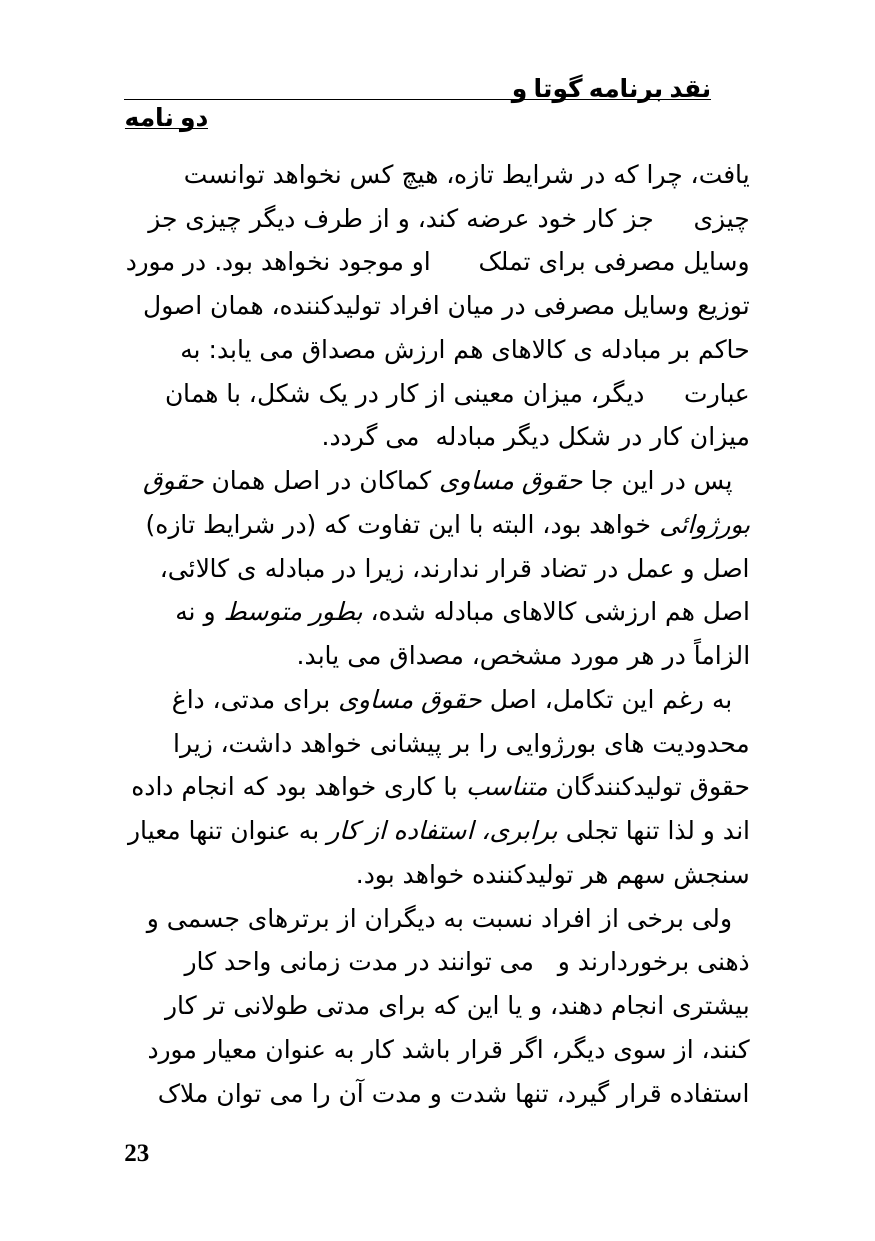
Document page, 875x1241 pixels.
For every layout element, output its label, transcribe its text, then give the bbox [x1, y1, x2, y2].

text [124, 904, 750, 1108]
text به رغم اين تکامل، اصل حقوق مساوی برای مدتی، داغ محدوديت های بورژوايی را بر پيشانی خواهد داشت، زيرا حقوق توليدکنندگان متناسب با کاری خواهد بود که انجام داده اند و لذا تنها تجلی برابری، استفاده از کار به عنوان تنها معيار سنجش سهم هر توليدکننده خواهد بود. [124, 685, 750, 889]
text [124, 160, 750, 452]
text پس در اين جا حقوق مساوی کماکان در اصل همان حقوق بورژوائی خواهد بود، البته با اين تفاوت که (در شرايط تازه) اصل و عمل در تضاد قرار ندارند، زيرا در مبادله ی کالائی، اصل هم ارزشی کالاهای مبادله شده، بطور متوسط و نه الزاماً در هر مورد مشخص، مصداق می يابد. [124, 466, 750, 671]
